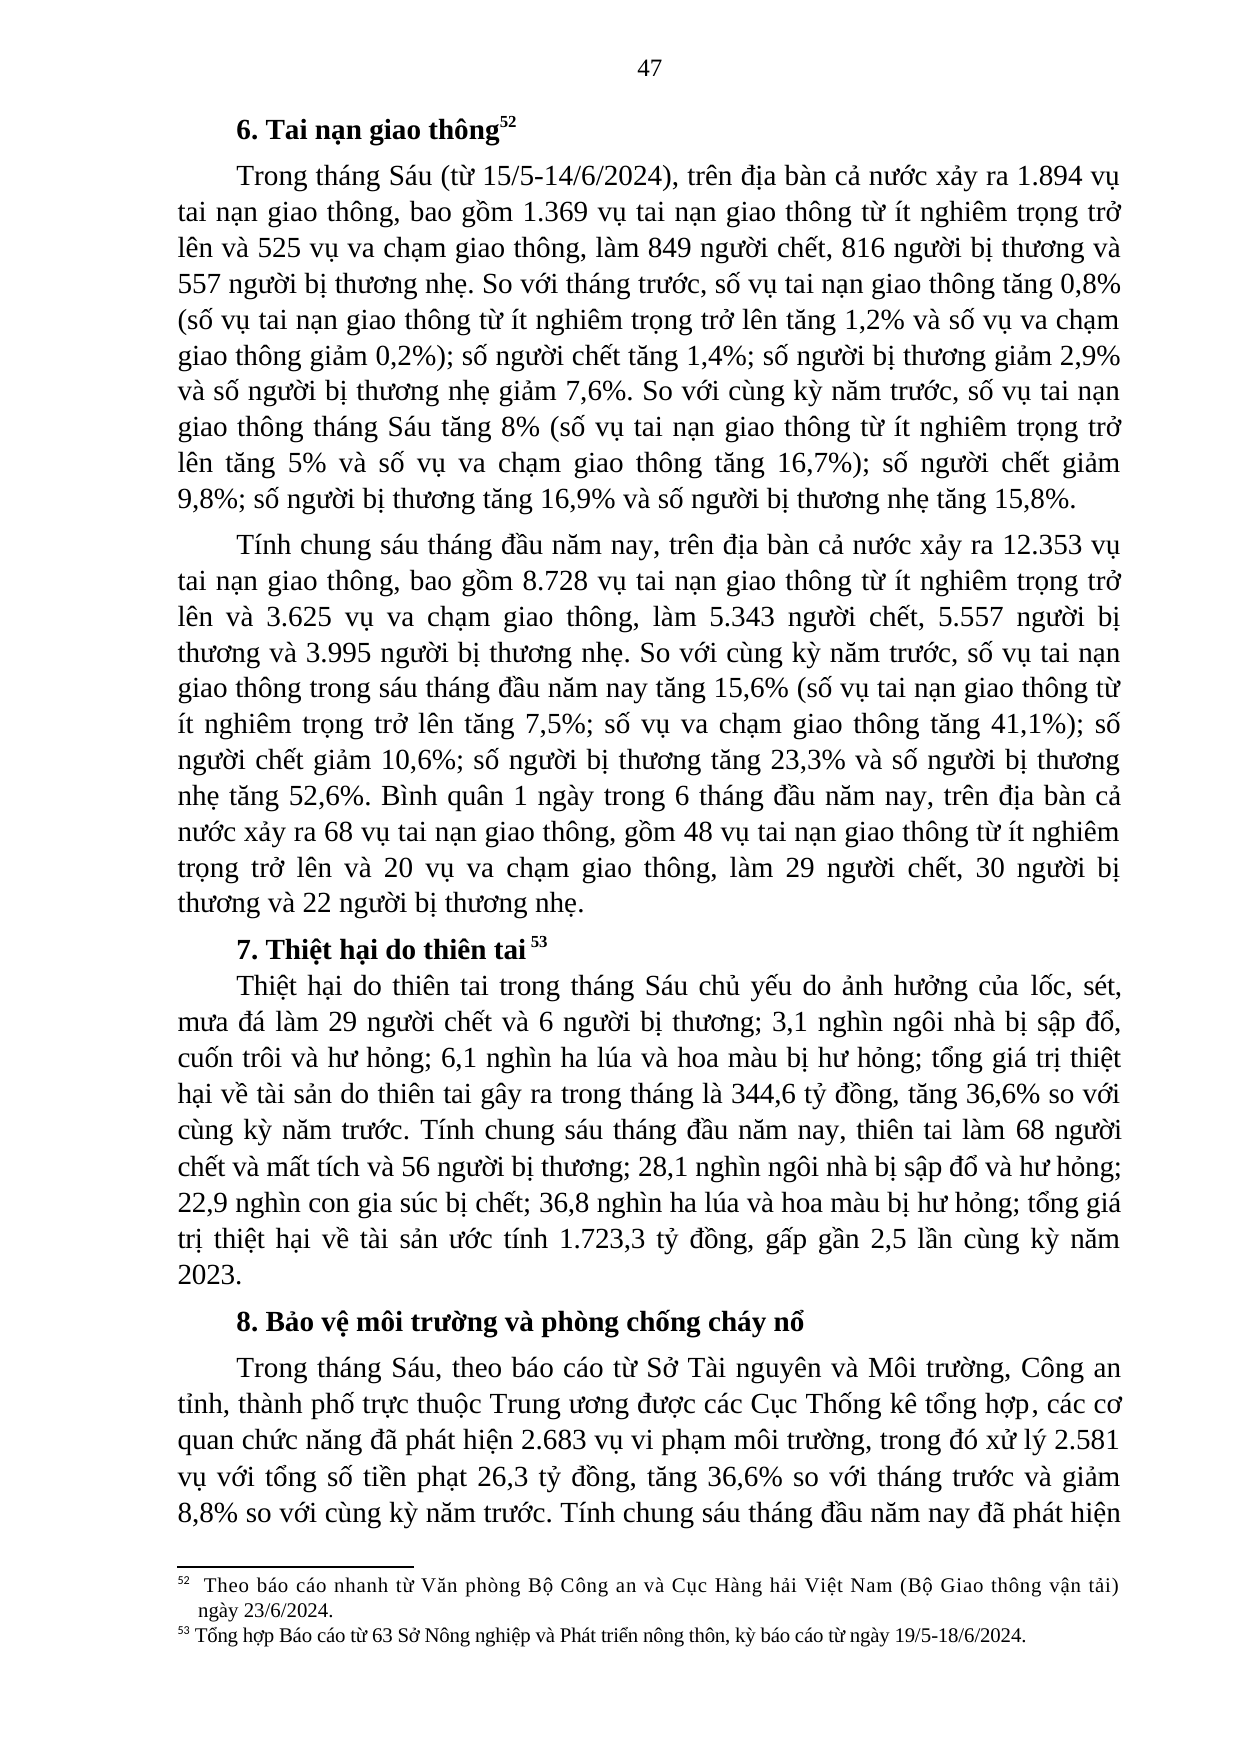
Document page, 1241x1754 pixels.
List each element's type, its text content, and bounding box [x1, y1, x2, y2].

text Thiệt hại do thiên tai trong tháng Sáu chủ yếu do ảnh hưởng của lốc, sét, mưa đá làm 29 người chết và 6 người bị thương; 3,1 nghìn ngôi nhà bị sập đổ, cuốn trôi và hư hỏng; 6,1 nghìn ha lúa và hoa màu bị hư hỏng; tổng giá trị thiệt hại về tài sản do thiên tai gây ra trong tháng là 344,6 tỷ đồng, tăng 36,6% so với cùng kỳ năm trước. Tính chung sáu tháng đầu năm nay, thiên tai làm 68 người chết và mất tích và 56 người bị thương; 28,1 nghìn ngôi nhà bị sập đổ và hư hỏng; 22,9 nghìn con gia súc bị chết; 36,8 nghìn ha lúa và hoa màu bị hư hỏng; tổng giá trị thiệt hại về tài sản ước tính 1.723,3 tỷ đồng, gấp gần 2,5 lần cùng kỳ năm 2023. [177, 968, 1122, 1291]
text Trong tháng Sáu (từ 15/5-14/6/2024), trên địa bàn cả nước xảy ra 1.894 vụ tai nạn giao thông, bao gồm 1.369 vụ tai nạn giao thông từ ít nghiêm trọng trở lên và 525 vụ va chạm giao thông, làm 849 người chết, 816 người bị thương và 557 người bị thương nhẹ. So với tháng trước, số vụ tai nạn giao thông tăng 0,8% (số vụ tai nạn giao thông từ ít nghiêm trọng trở lên tăng 1,2% và số vụ va chạm giao thông giảm 0,2%); số người chết tăng 1,4%; số người bị thương giảm 2,9% và số người bị thương nhẹ giảm 7,6%. So với cùng kỳ năm trước, số vụ tai nạn giao thông tháng Sáu tăng 8% (số vụ tai nạn giao thông từ ít nghiêm trọng trở lên tăng 5% và số vụ va chạm giao thông tăng 16,7%); số người chết giảm 9,8%; số người bị thương tăng 16,9% và số người bị thương nhẹ tăng 15,8%. [177, 158, 1122, 514]
text 6. Tai nạn giao thông [177, 112, 1122, 146]
text 8. Bảo vệ môi trường và phòng chống cháy nổ [177, 1304, 1122, 1337]
text Tính chung sáu tháng đầu năm nay, trên địa bàn cả nước xảy ra 12.353 vụ tai nạn giao thông, bao gồm 8.728 vụ tai nạn giao thông từ ít nghiêm trọng trở lên và 3.625 vụ va chạm giao thông, làm 5.343 người chết, 5.557 người bị thương và 3.995 người bị thương nhẹ. So với cùng kỳ năm trước, số vụ tai nạn giao thông trong sáu tháng đầu năm nay tăng 15,6% (số vụ tai nạn giao thông từ ít nghiêm trọng trở lên tăng 7,5%; số vụ va chạm giao thông tăng 41,1%); số người chết giảm 10,6%; số người bị thương tăng 23,3% và số người bị thương nhẹ tăng 52,6%. Bình quân 1 ngày trong 6 tháng đầu năm nay, trên địa bàn cả nước xảy ra 68 vụ tai nạn giao thông, gồm 48 vụ tai nạn giao thông từ ít nghiêm trọng trở lên và 20 vụ va chạm giao thông, làm 29 người chết, 30 người bị thương và 22 người bị thương nhẹ. [177, 527, 1122, 919]
text 7. Thiệt hại do thiên tai [177, 932, 1122, 965]
